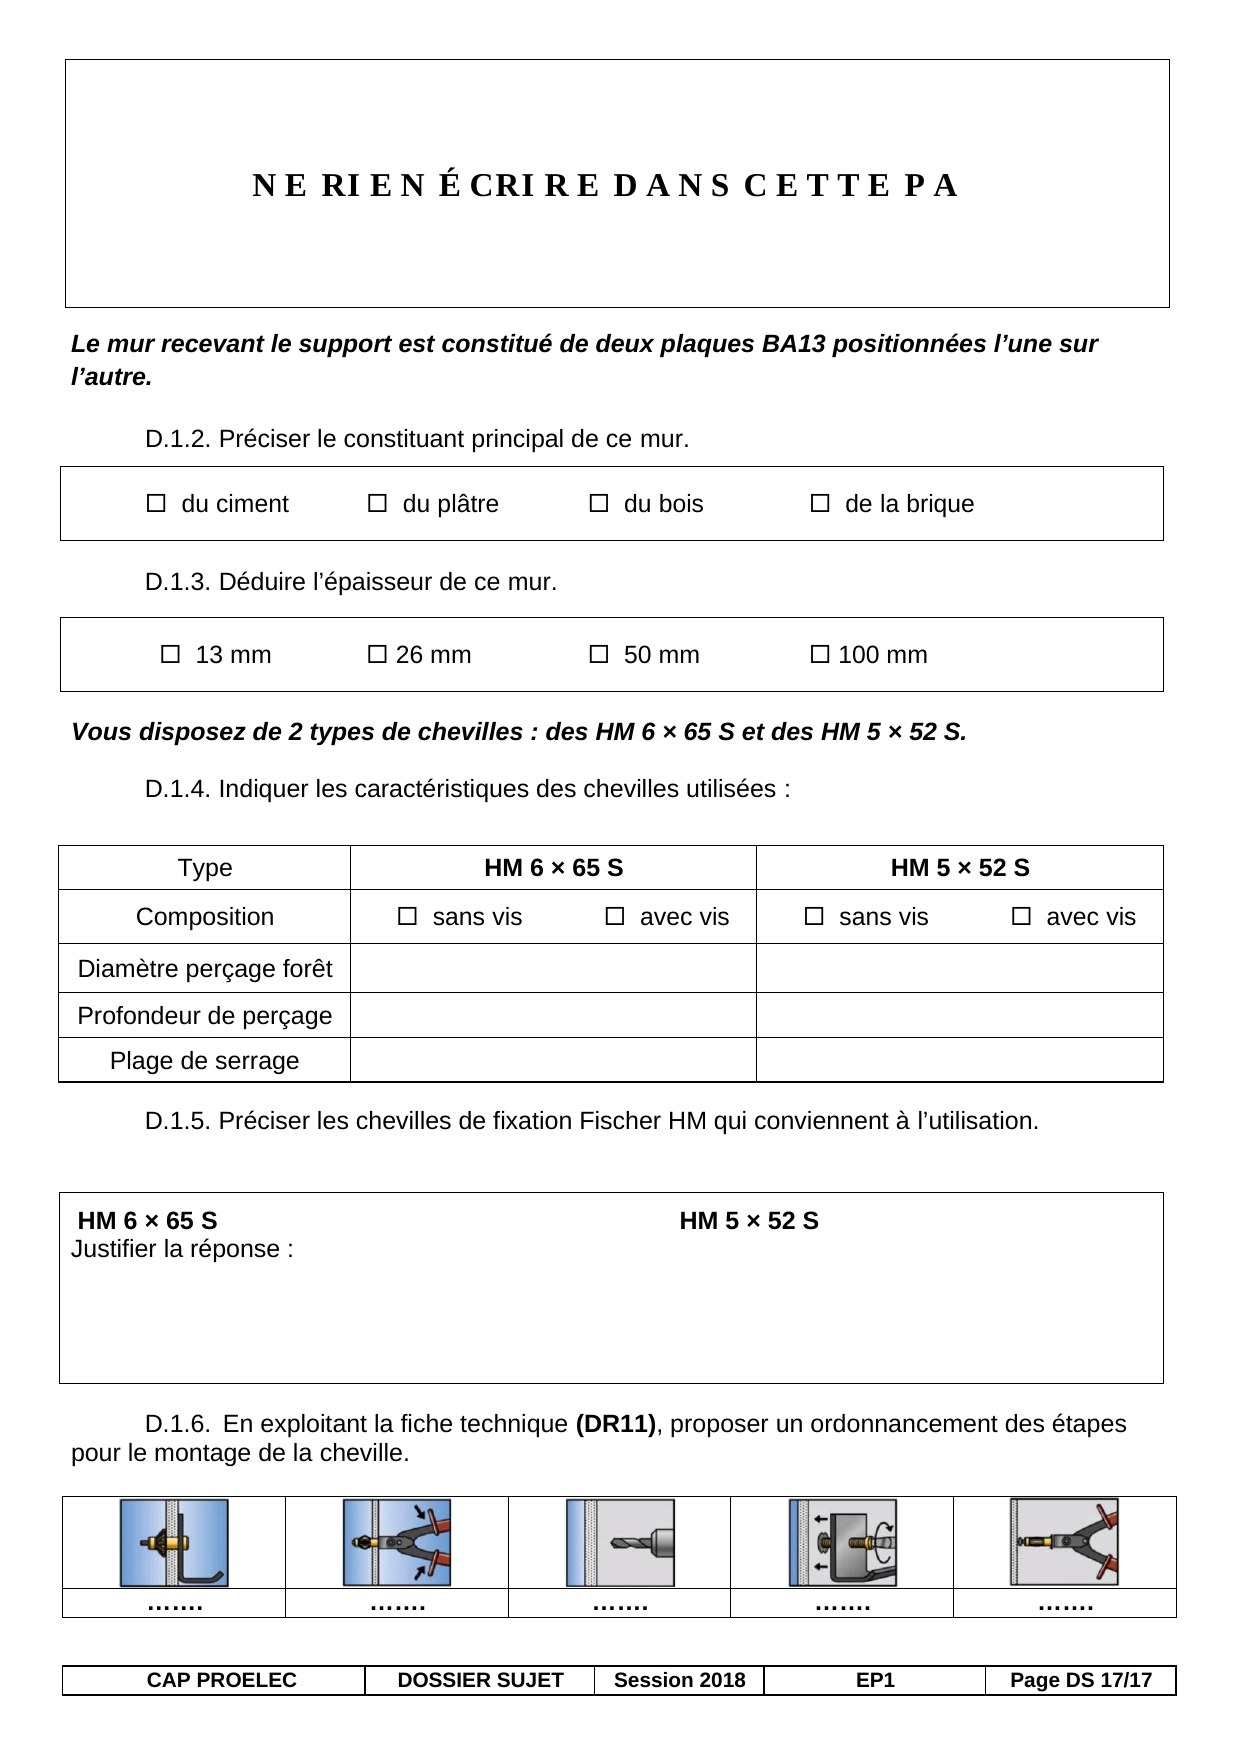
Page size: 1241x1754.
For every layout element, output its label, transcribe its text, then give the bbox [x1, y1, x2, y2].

table_header [898, 1497, 953, 1588]
picture [342, 1497, 452, 1588]
table_cell ……. [954, 1589, 1176, 1617]
text Vous disposez de 2 types de chevilles : des HM 6 × 65 S et des HM 5 × 52 S. [71, 717, 1194, 746]
table_header [731, 1497, 787, 1588]
table_cell [757, 944, 1163, 992]
table_header CAP PROELEC [63, 1667, 364, 1694]
picture [563, 1497, 676, 1587]
list En exploitant la fiche technique (DR11), proposer un ordonnancement des étapes pour le montage de la cheville. [71, 1409, 1169, 1467]
table_header [509, 1497, 730, 1588]
table_cell ……. [509, 1589, 730, 1617]
table_header [286, 1497, 342, 1588]
table_header Type [59, 846, 350, 889]
picture [787, 1497, 898, 1588]
table_cell Plage de serrage [59, 1038, 350, 1081]
table_cell ……. [63, 1589, 285, 1617]
text Le mur recevant le support est constitué de deux plaques BA13 positionnées l’une sur l’autre. [71, 329, 1162, 391]
list Déduire l’épaisseur de ce mur. [144, 566, 1194, 595]
table_cell [757, 1038, 1163, 1081]
table_header [230, 1497, 285, 1588]
table_cell [351, 993, 756, 1037]
table_header Page DS 17/17 [986, 1667, 1175, 1694]
table_header [954, 1497, 1176, 1588]
table_cell ……. [731, 1589, 953, 1617]
table_header DOSSIER SUJET [366, 1667, 594, 1694]
table_header [63, 1497, 118, 1588]
list Indiquer les caractéristiques des chevilles utilisées : [144, 774, 1194, 803]
table_cell [351, 1038, 756, 1081]
table_cell [757, 993, 1163, 1037]
table_cell Profondeur de perçage [59, 993, 350, 1037]
table_header HM 6 × 65 S [351, 846, 756, 889]
table_header [452, 1497, 508, 1588]
table_header HM 5 × 52 S [757, 846, 1163, 889]
table_cell sans vis avec vis [757, 890, 1163, 943]
list Préciser les chevilles de fixation Fischer HM qui conviennent à l’utilisation. [144, 1106, 1194, 1135]
table_cell Composition [59, 890, 350, 943]
picture [118, 1497, 230, 1588]
table_cell Diamètre perçage forêt [59, 944, 350, 992]
table_cell ……. [286, 1589, 508, 1617]
list Préciser le constituant principal de ce mur. [145, 424, 1194, 452]
table_cell [351, 944, 756, 992]
table_header EP1 [765, 1667, 985, 1694]
table_header Session 2018 [595, 1667, 763, 1694]
picture [1008, 1497, 1120, 1586]
table_cell sans vis avec vis [351, 890, 756, 943]
